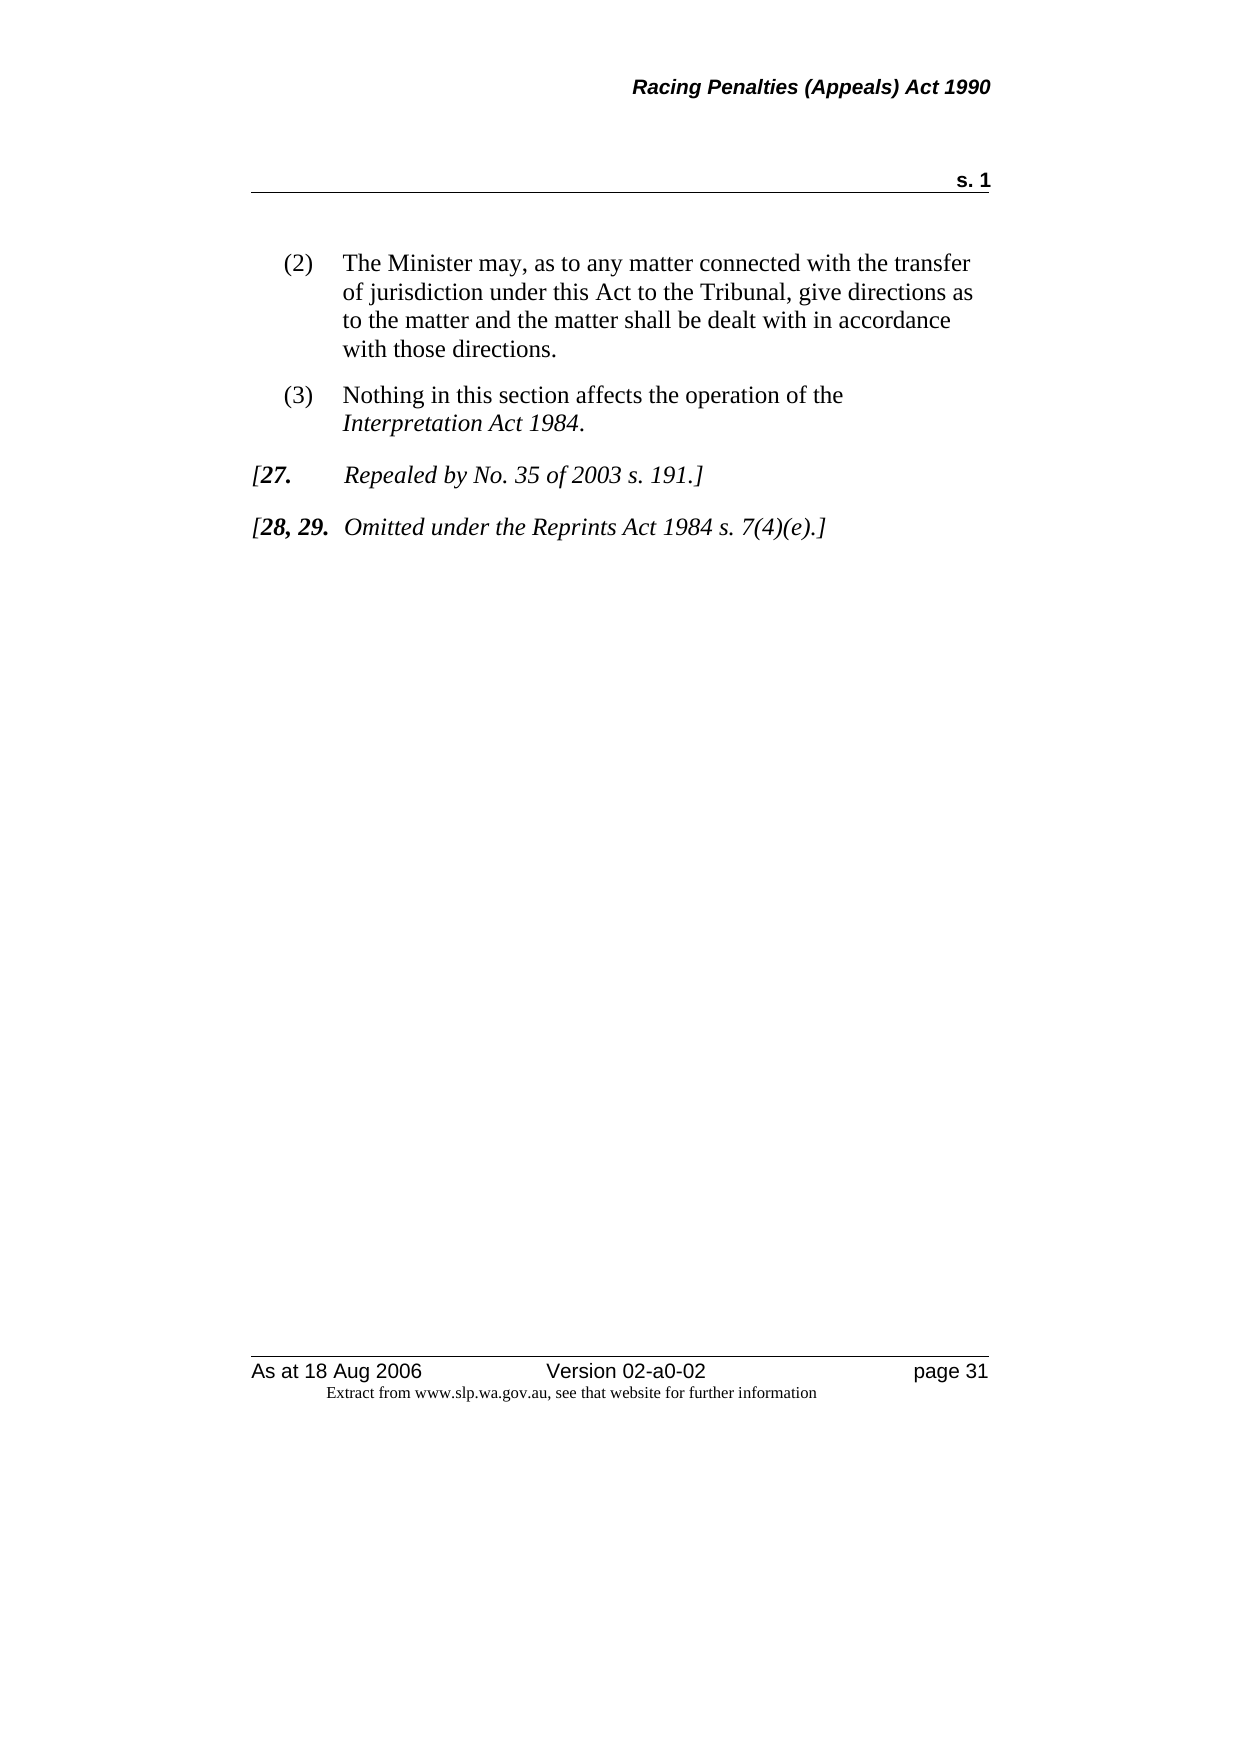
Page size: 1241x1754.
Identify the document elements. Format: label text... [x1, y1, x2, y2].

text [28, 29. Omitted under the Reprints Act 1984 s. 7(4)(e).] [251, 512, 989, 541]
text [27. Repealed by No. 35 of 2003 s. 191.] [251, 460, 989, 489]
text (3) Nothing in this section affects the operation of the Interpretation Act 1984. [251, 380, 989, 437]
text (2) The Minister may, as to any matter connected with the transfer of jurisdiction under this Act to the Tribunal, give directions as to the matter and the matter shall be dealt with in accordance with those directions. [251, 248, 989, 363]
